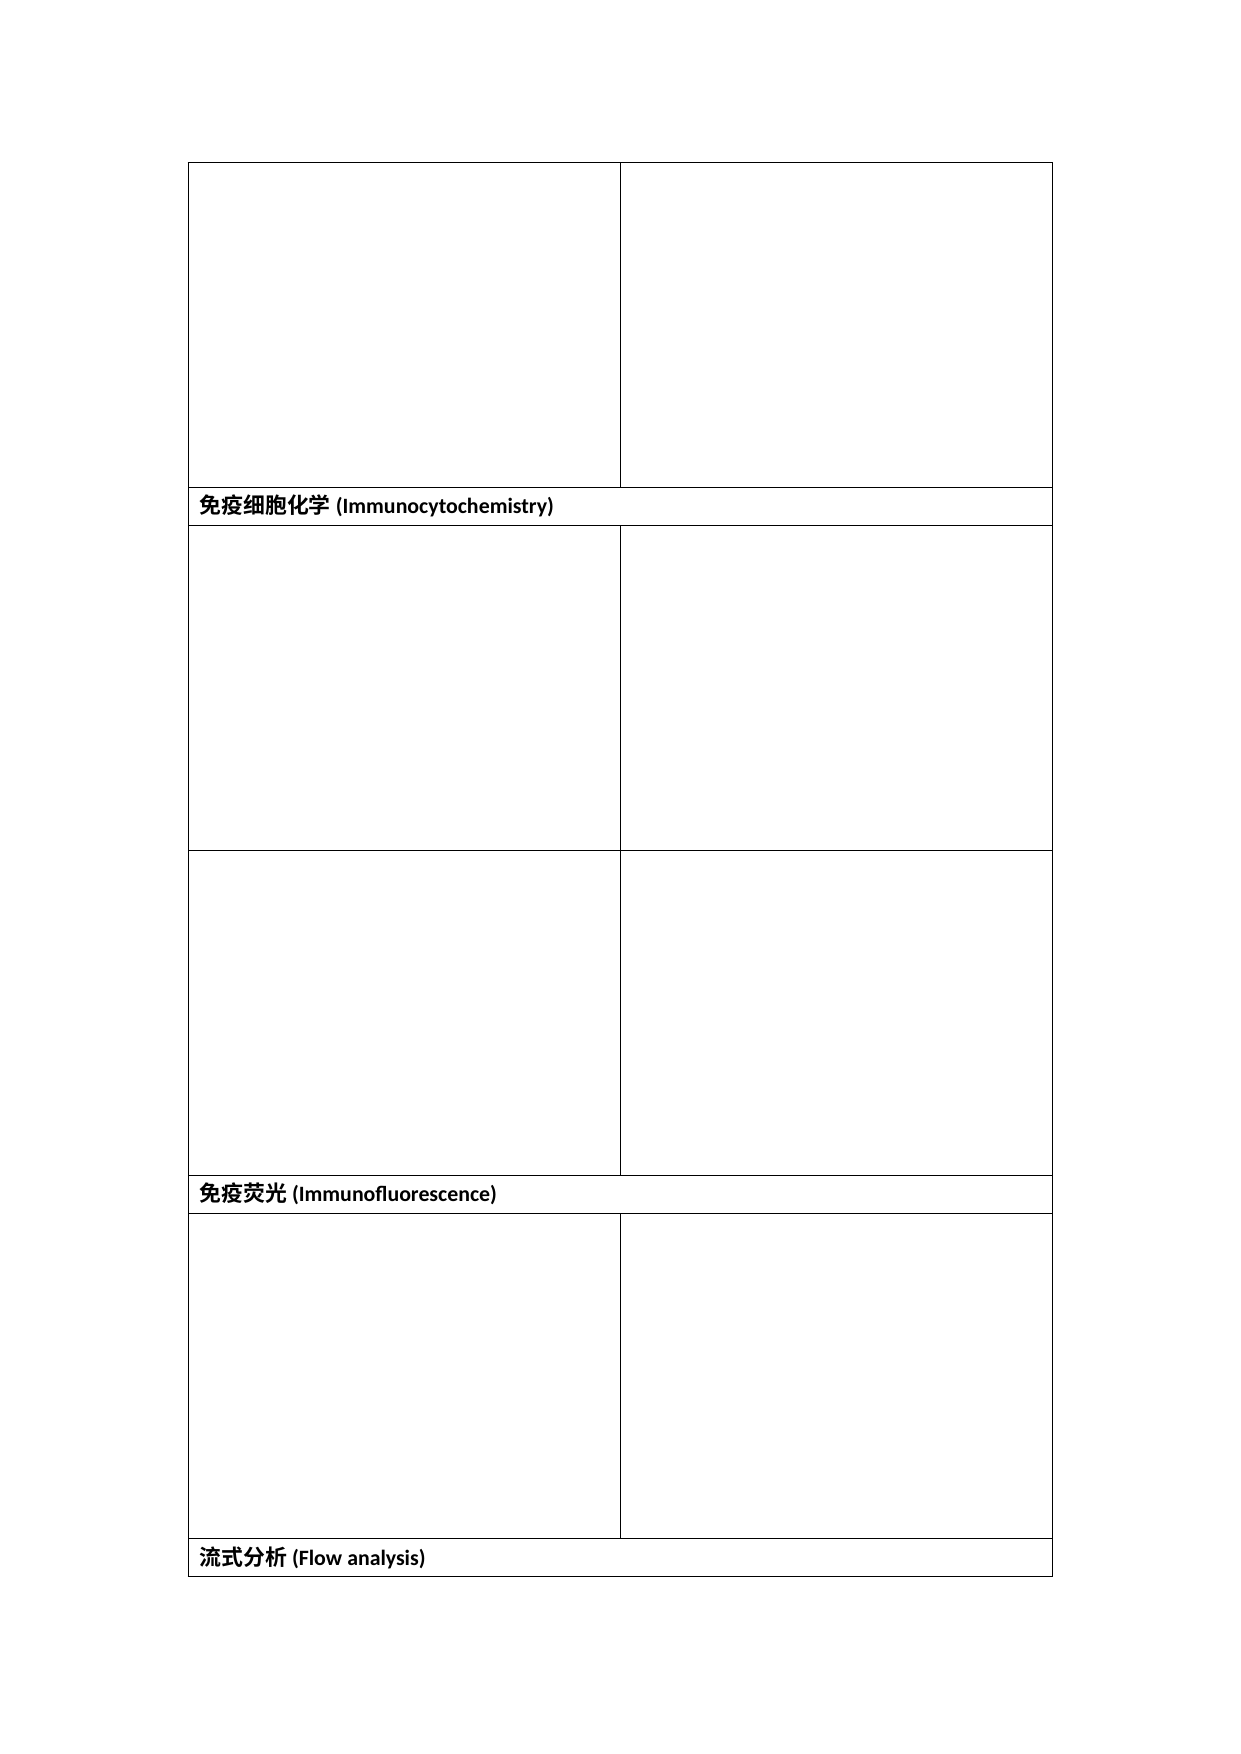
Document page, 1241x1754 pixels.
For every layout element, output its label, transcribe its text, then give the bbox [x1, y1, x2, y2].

table_cell 免疫荧光 (Immunofluorescence) [189, 1176, 1052, 1213]
table_cell [621, 851, 1052, 1175]
table_cell [189, 526, 620, 850]
table_cell [621, 526, 1052, 850]
table_cell 流式分析 (Flow analysis) [189, 1539, 1052, 1576]
table_cell [189, 851, 620, 1175]
table_cell [189, 1214, 620, 1538]
table_cell 免疫细胞化学 (Immunocytochemistry) [189, 488, 1052, 525]
table_cell [189, 163, 620, 487]
table_cell [621, 163, 1052, 487]
table_cell [621, 1214, 1052, 1538]
